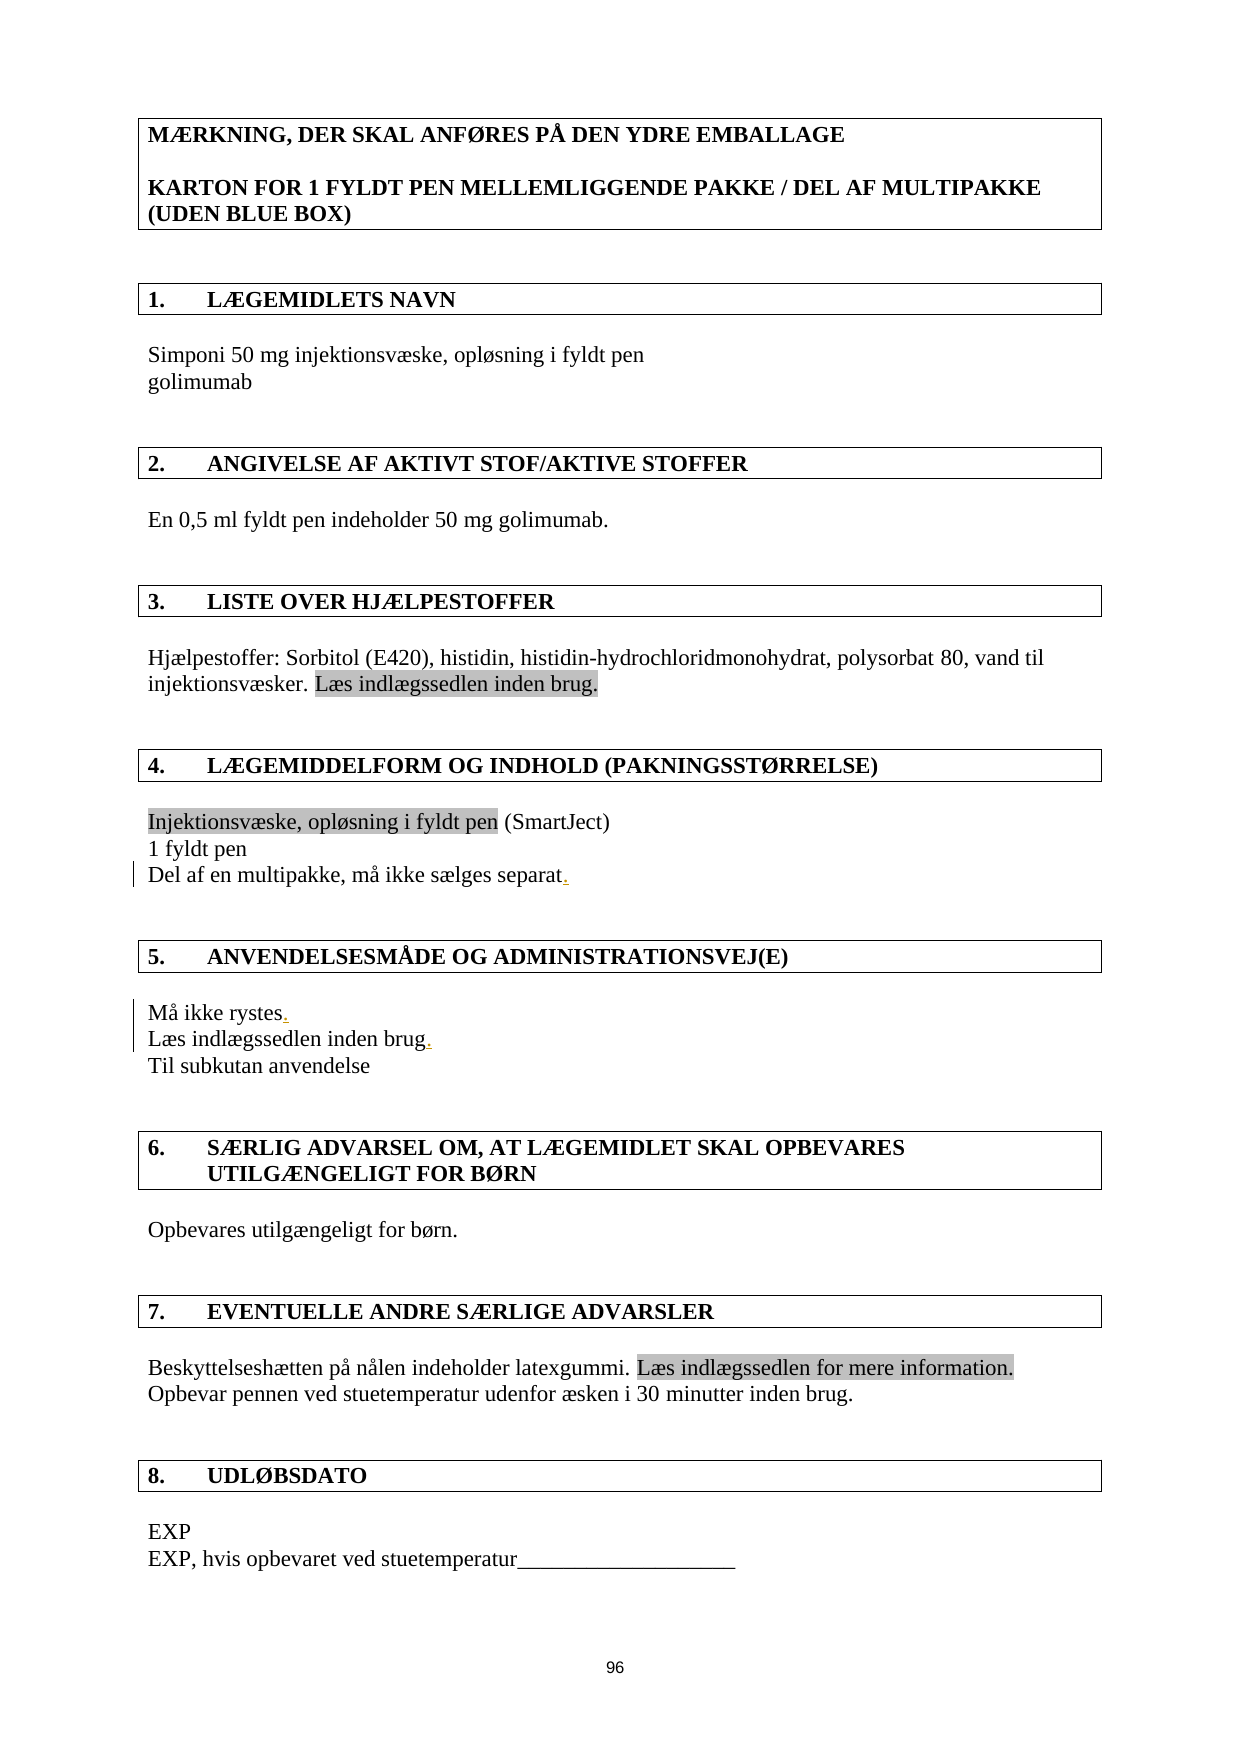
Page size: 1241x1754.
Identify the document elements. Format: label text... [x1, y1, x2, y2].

text 5. ANVENDELSESMÅDE OG ADMINISTRATIONSVEJ(E) [139, 941, 1101, 972]
text Må ikke rystes [148, 999, 1092, 1025]
text Opbevares utilgængeligt for børn. [148, 1216, 1092, 1242]
text 1 fyldt pen [148, 834, 1092, 861]
text 8. UDLØBSDATO [139, 1461, 1101, 1491]
text 2. ANGIVELSE AF AKTIVT STOF/AKTIVE STOFFER [139, 448, 1101, 478]
text Læs indlægssedlen inden brug [148, 1025, 1092, 1052]
text Beskyttelseshætten på nålen indeholder latexgummi. Læs indlægssedlen for mere information. Opbevar pennen ved stuetemperatur udenfor æsken i 30 minutter inden brug. [148, 1354, 1092, 1407]
text EXP, hvis opbevaret ved stuetemperatur___________________ [148, 1545, 1092, 1571]
text MÆRKNING, DER SKAL ANFØRES PÅ DEN YDRE EMBALLAGE [139, 119, 1101, 148]
text 1. LÆGEMIDLETS NAVN [139, 284, 1101, 314]
text Injektionsvæske, opløsning i fyldt pen (SmartJect) [498, 808, 1092, 834]
text EXP [148, 1518, 1092, 1545]
text 6. SÆRLIG ADVARSEL OM, AT LÆGEMIDLET SKAL OPBEVARES UTILGÆNGELIGT FOR BØRN [139, 1132, 1101, 1189]
text En 0,5 ml fyldt pen indeholder 50 mg golimumab. [148, 506, 1092, 532]
text Hjælpestoffer: Sorbitol (E420), histidin, histidin-hydrochloridmonohydrat, polysorbat 80, vand til injektionsvæsker. Læs indlægssedlen inden brug. [148, 644, 1092, 697]
text 3. LISTE OVER HJÆLPESTOFFER [139, 586, 1101, 616]
text golimumab [148, 368, 1092, 394]
text 4. LÆGEMIDDELFORM OG INDHOLD (PAKNINGSSTØRRELSE) [139, 750, 1101, 781]
text 7. EVENTUELLE ANDRE SÆRLIGE ADVARSLER [139, 1296, 1101, 1327]
text KARTON FOR 1 FYLDT PEN MELLEMLIGGENDE PAKKE / DEL AF MULTIPAKKE (UDEN BLUE BOX) [139, 171, 1101, 229]
text Del af en multipakke, må ikke sælges separat [148, 861, 1092, 887]
text Simponi 50 mg injektionsvæske, opløsning i fyldt pen [148, 341, 1092, 368]
text Til subkutan anvendelse [148, 1052, 1092, 1078]
